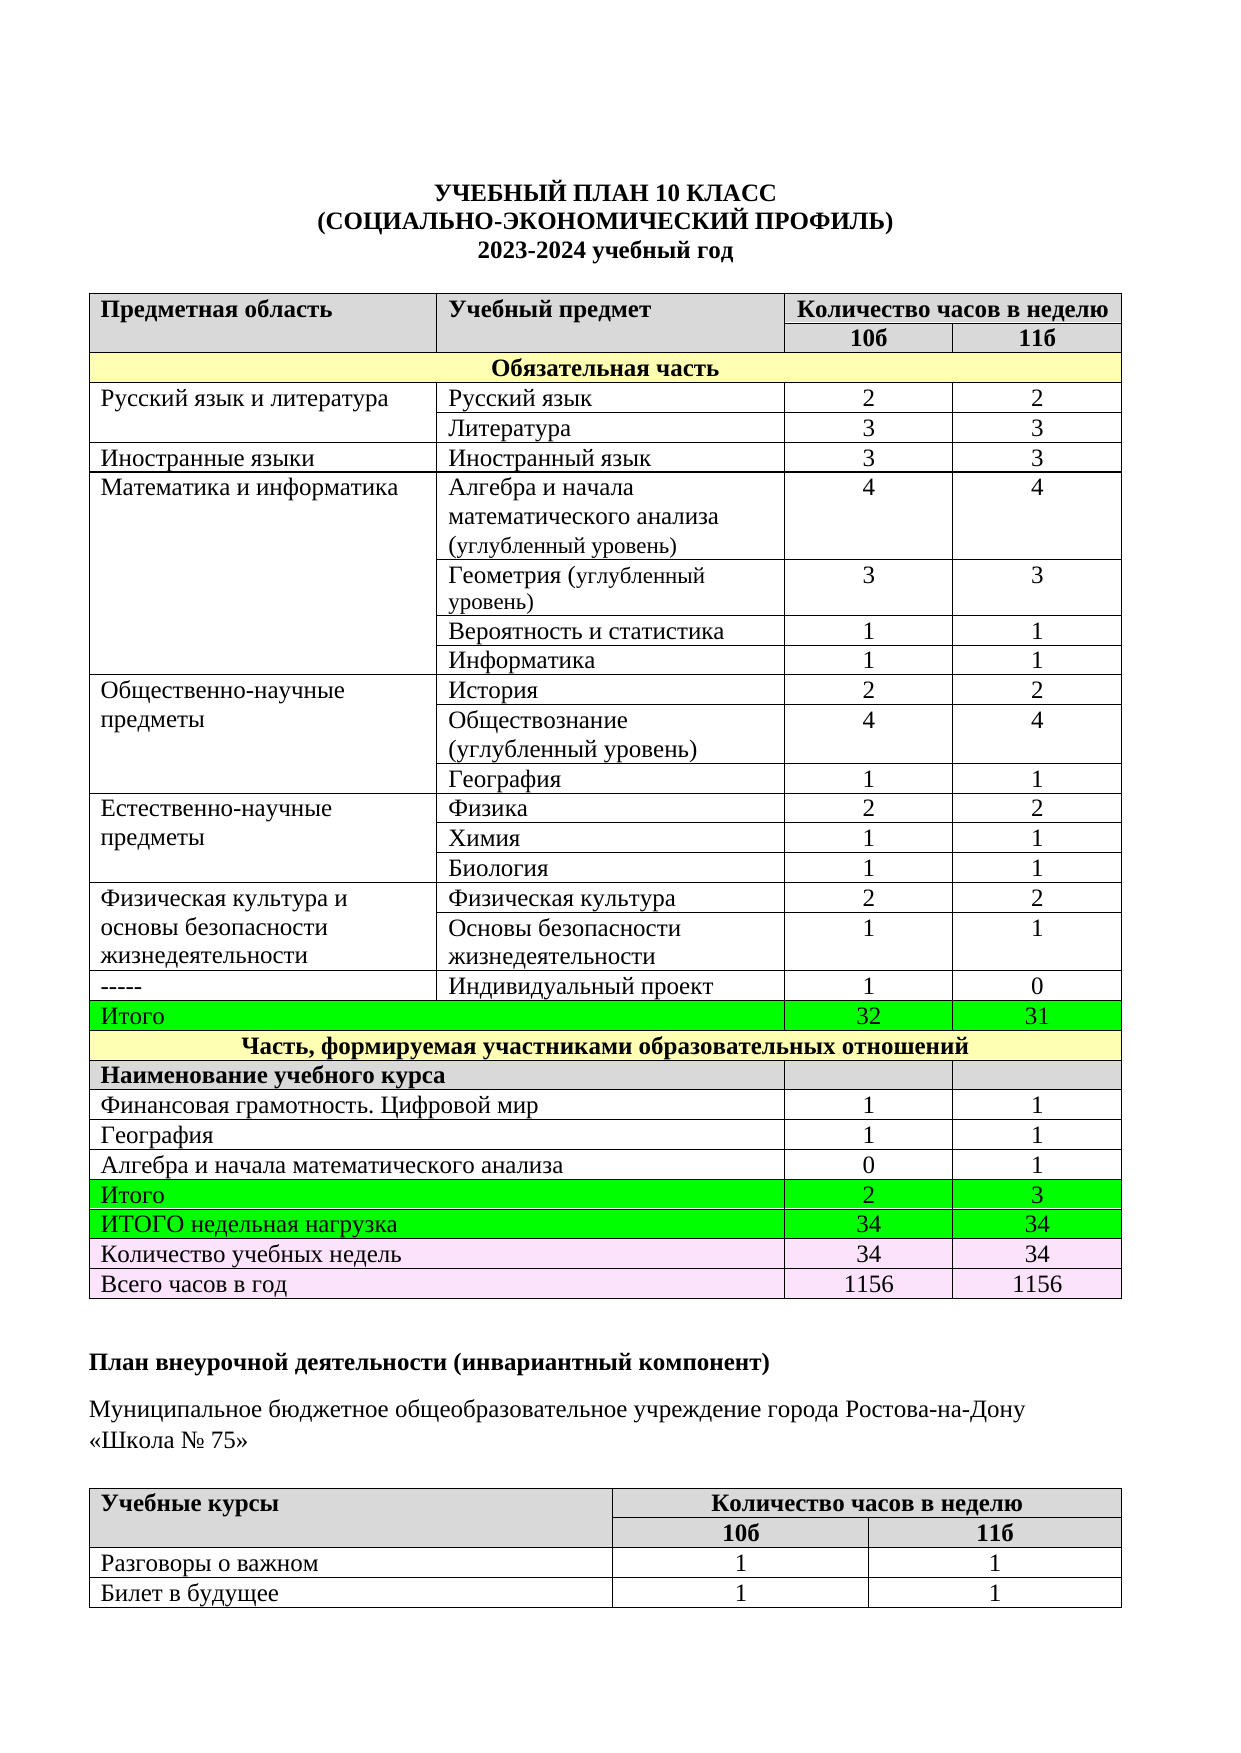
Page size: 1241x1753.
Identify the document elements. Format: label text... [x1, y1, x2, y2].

text 2023-2024 учебный год [88, 235, 1122, 264]
text «Школа № 75» [88, 1425, 1122, 1454]
table_cell ИТОГО недельная нагрузка [90, 1210, 784, 1238]
text (СОЦИАЛЬНО-ЭКОНОМИЧЕСКИЙ ПРОФИЛЬ) [88, 206, 1122, 235]
table_cell Иностранные языки [90, 443, 436, 471]
table_cell Математика и информатика [90, 473, 436, 674]
table_header Количество часов в неделю [613, 1489, 1121, 1517]
table_cell 4 [953, 473, 1121, 559]
table_cell 2 [785, 1180, 952, 1208]
table_cell Алгебра и начала математического анализа (углубленный уровень) [437, 473, 784, 559]
table_cell 4 [953, 705, 1121, 763]
table_cell Биология [437, 853, 784, 882]
table_cell Часть, формируемая участниками образовательных отношений [90, 1031, 1121, 1059]
table_cell 1 [953, 823, 1121, 852]
table_cell 3 [953, 413, 1121, 442]
table_header Учебные курсы [90, 1489, 612, 1547]
table_cell Наименование учебного курса [90, 1061, 784, 1089]
table_cell Обществознание (углубленный уровень) [437, 705, 784, 763]
table_cell Информатика [437, 646, 784, 674]
table_cell 34 [785, 1210, 952, 1238]
table_cell 1 [785, 853, 952, 882]
table_cell [785, 1061, 952, 1089]
table_cell 1 [613, 1548, 868, 1577]
table_cell 3 [953, 1180, 1121, 1208]
table_cell 4 [785, 473, 952, 559]
table_cell 1 [785, 913, 952, 970]
table_cell 10б [785, 324, 952, 352]
table_cell Геометрия (углубленный уровень) [437, 560, 784, 615]
table_cell Вероятность и статистика [437, 616, 784, 644]
table_cell Количество учебных недель [90, 1239, 784, 1268]
table_cell Основы безопасности жизнедеятельности [437, 913, 784, 970]
table_cell 1 [785, 971, 952, 1000]
table_cell 1 [869, 1578, 1121, 1607]
table_cell 1 [953, 1090, 1121, 1119]
table_cell Финансовая грамотность. Цифровой мир [90, 1090, 784, 1119]
table_cell 1 [953, 616, 1121, 644]
table_cell 31 [953, 1001, 1121, 1030]
table_cell Индивидуальный проект [437, 971, 784, 1000]
table_cell 1 [613, 1578, 868, 1607]
table_cell 0 [953, 971, 1121, 1000]
table_cell 2 [953, 794, 1121, 822]
table_cell 1 [953, 764, 1121, 792]
text УЧЕБНЫЙ ПЛАН 10 КЛАСС [88, 178, 1122, 206]
table_cell 3 [953, 443, 1121, 471]
table_cell Химия [437, 823, 784, 852]
table_header Предметная область [90, 294, 436, 352]
table_cell 11б [953, 324, 1121, 352]
table_cell 2 [953, 383, 1121, 412]
table_header Количество часов в неделю [785, 294, 1121, 322]
table_header Учебный предмет [437, 294, 784, 352]
table_cell 2 [785, 883, 952, 912]
table_cell 1156 [953, 1269, 1121, 1298]
table_cell История [437, 675, 784, 704]
table_cell ----- [90, 971, 436, 1000]
table_cell 1 [785, 616, 952, 644]
table_cell 10б [613, 1518, 868, 1547]
table_cell География [90, 1120, 784, 1149]
table_cell 34 [785, 1239, 952, 1268]
table_cell 3 [785, 413, 952, 442]
table_cell Естественно-научные предметы [90, 794, 436, 882]
table_cell 4 [785, 705, 952, 763]
table_cell 1 [953, 853, 1121, 882]
table_cell Общественно-научные предметы [90, 675, 436, 792]
text План внеурочной деятельности (инвариантный компонент) [88, 1347, 1122, 1375]
table_cell 2 [785, 383, 952, 412]
table_cell Итого [90, 1001, 784, 1030]
table_cell Физическая культура и основы безопасности жизнедеятельности [90, 883, 436, 970]
table_cell 1 [785, 1120, 952, 1149]
table_cell Физическая культура [437, 883, 784, 912]
table_cell 1156 [785, 1269, 952, 1298]
table_cell 1 [785, 823, 952, 852]
table_cell 34 [953, 1239, 1121, 1268]
table_cell 34 [953, 1210, 1121, 1238]
table_cell 2 [953, 883, 1121, 912]
table_cell 3 [785, 443, 952, 471]
table_cell 11б [869, 1518, 1121, 1547]
table_cell Физика [437, 794, 784, 822]
table_cell 1 [953, 1150, 1121, 1179]
table_cell 3 [785, 560, 952, 615]
table_cell 3 [953, 560, 1121, 615]
table_cell Всего часов в год [90, 1269, 784, 1298]
table_cell [953, 1061, 1121, 1089]
table_cell 2 [785, 794, 952, 822]
table_cell Русский язык [437, 383, 784, 412]
table_cell Литература [437, 413, 784, 442]
table_cell 32 [785, 1001, 952, 1030]
table_cell 1 [953, 1120, 1121, 1149]
table_cell География [437, 764, 784, 792]
table_cell 1 [785, 646, 952, 674]
table_cell 2 [953, 675, 1121, 704]
table_cell Итого [90, 1180, 784, 1208]
table_cell Билет в будущее [90, 1578, 612, 1607]
table_cell 2 [785, 675, 952, 704]
table_cell Алгебра и начала математического анализа [90, 1150, 784, 1179]
table_cell 1 [953, 646, 1121, 674]
table_cell Иностранный язык [437, 443, 784, 471]
table_cell 1 [785, 1090, 952, 1119]
table_cell 1 [869, 1548, 1121, 1577]
table_cell Обязательная часть [90, 353, 1121, 382]
table_cell 1 [785, 764, 952, 792]
table_cell Русский язык и литература [90, 383, 436, 442]
text Муниципальное бюджетное общеобразовательное учреждение города Ростова-на-Дону [88, 1394, 1122, 1423]
table_cell 0 [785, 1150, 952, 1179]
table_cell 1 [953, 913, 1121, 970]
table_cell Разговоры о важном [90, 1548, 612, 1577]
